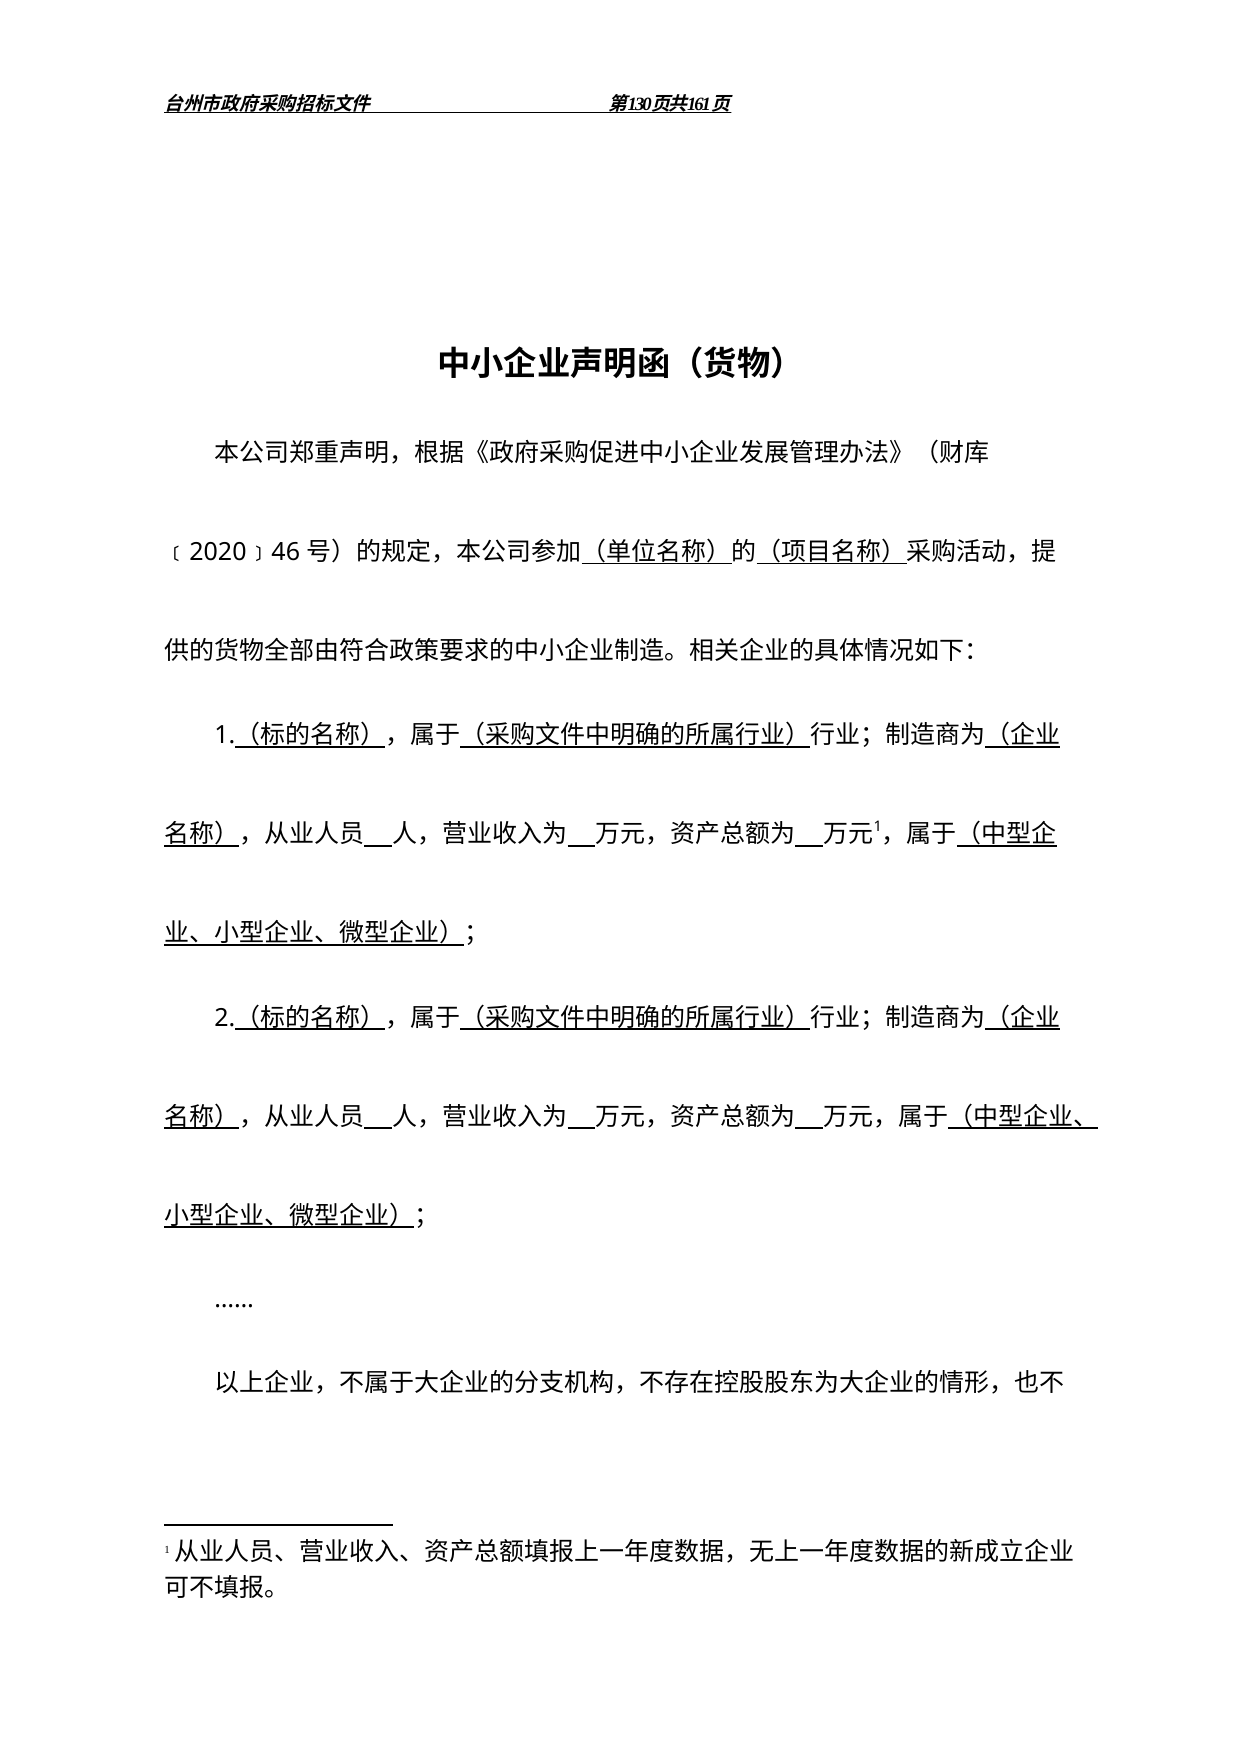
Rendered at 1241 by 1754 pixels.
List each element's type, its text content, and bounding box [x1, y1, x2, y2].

text 本公司郑重声明，根据《政府采购促进中小企业发展管理办法》（财库﹝2020﹞46 号）的规定，本公司参加（单位名称）的（项目名称）采购活动，提供的货物全部由符合政策要求的中小企业制造。相关企业的具体情况如下： [164, 418, 1076, 682]
text 2.（标的名称），属于（采购文件中明确的所属行业）行业；制造商为（企业名称），从业人员 人，营业收入为 万元，资产总额为 万元，属于（中型企业、小型企业、微型企业）； [164, 982, 1076, 1246]
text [164, 1347, 1076, 1413]
text 1.（标的名称），属于（采购文件中明确的所属行业）行业；制造商为（企业名称），从业人员 人，营业收入为 万元，资产总额为 万元，属于（中型企业、小型企业、微型企业）； [164, 700, 1076, 964]
text …… [164, 1264, 1076, 1331]
text 中小企业声明函（货物） [164, 327, 1076, 393]
